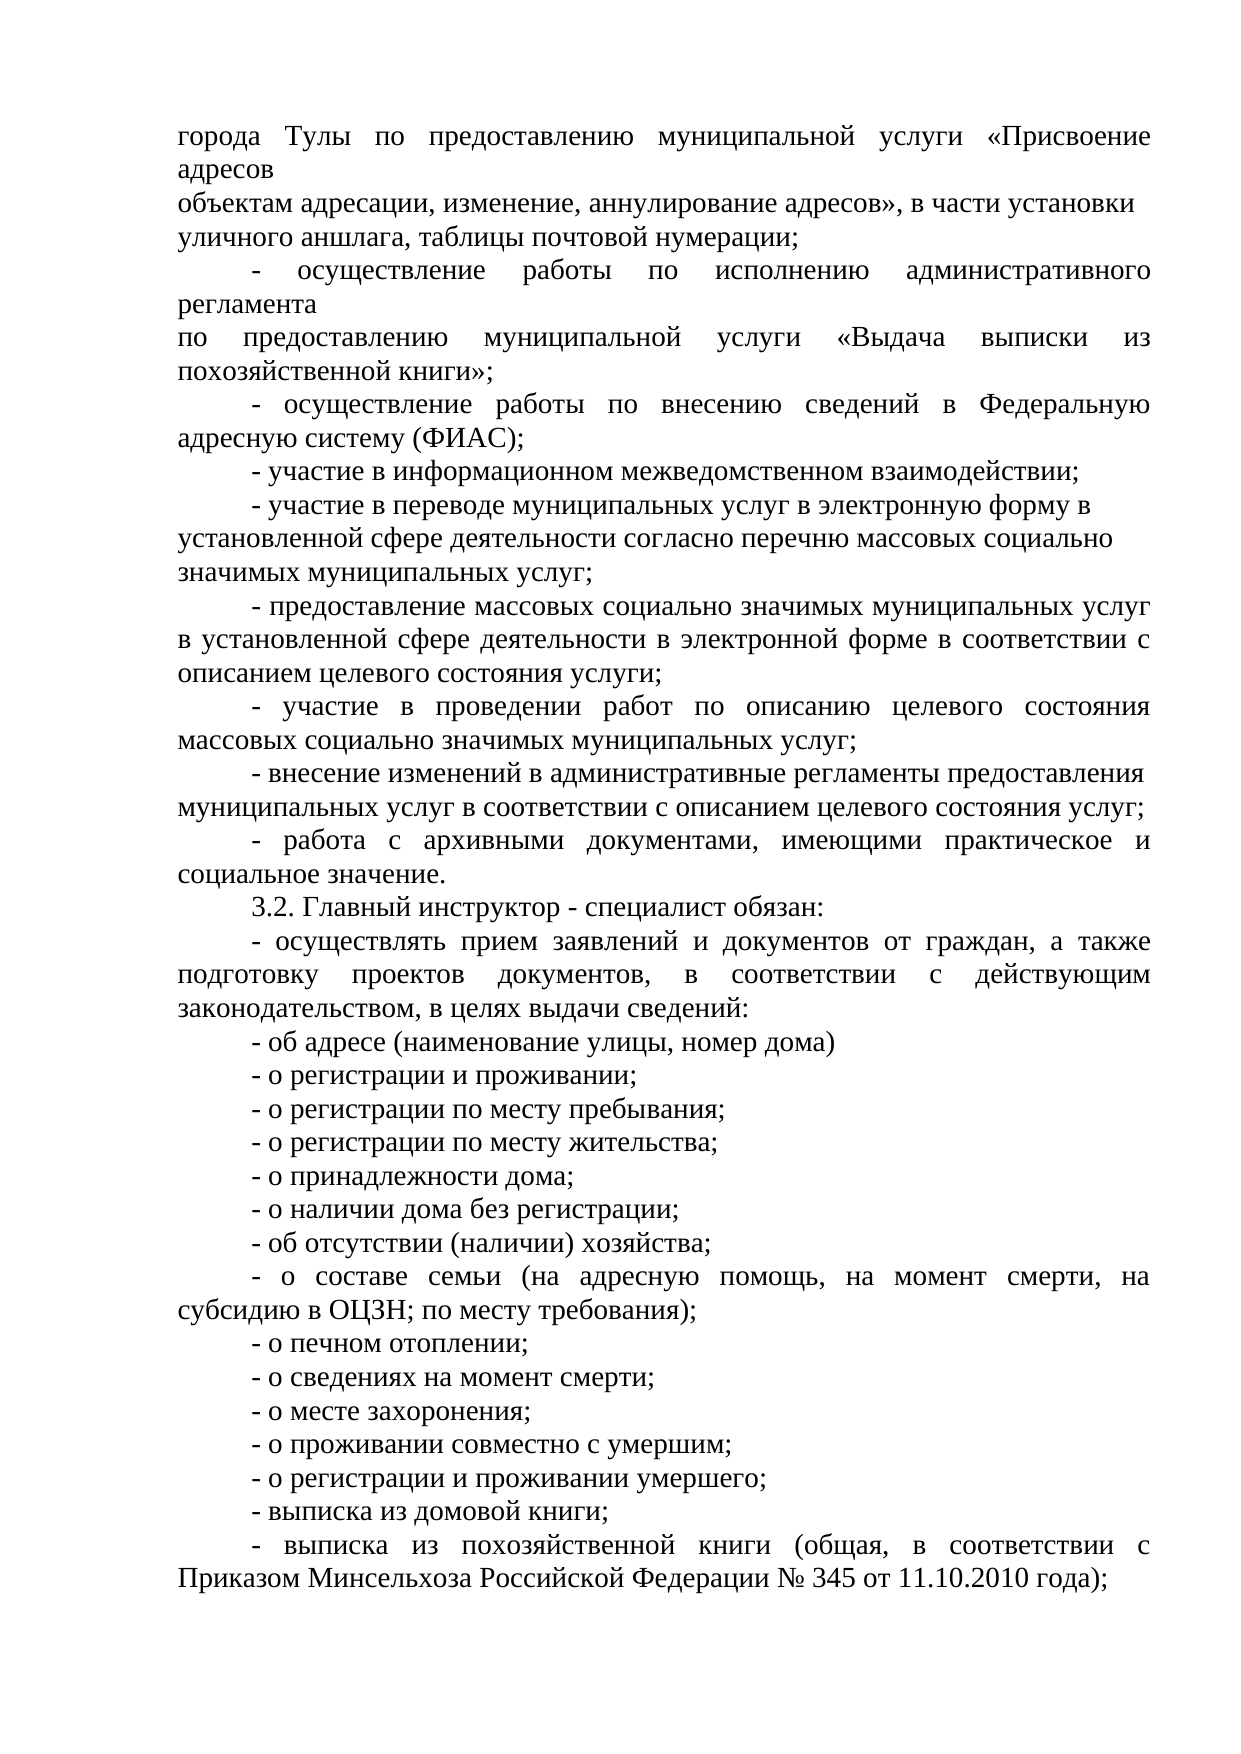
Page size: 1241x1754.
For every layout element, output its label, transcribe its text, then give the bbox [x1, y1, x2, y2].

text - осуществлять прием заявлений и документов от граждан, а также подготовку проектов документов, в соответствии с действующим законодательством, в целях выдачи сведений: [177, 923, 1152, 1024]
text - о месте захоронения; [177, 1393, 1152, 1426]
text - об отсутствии (наличии) хозяйства; [177, 1225, 1152, 1258]
text - о регистрации и проживании умершего; [177, 1460, 1152, 1493]
text - предоставление массовых социально значимых муниципальных услуг в установленной сфере деятельности в электронной форме в соответствии с описанием целевого состояния услуги; [177, 588, 1152, 688]
text - работа с архивными документами, имеющими практическое и социальное значение. [177, 822, 1152, 889]
text - участие в переводе муниципальных услуг в электронную форму в [177, 487, 1152, 521]
text города Тулы по предоставлению муниципальной услуги «Присвоение адресов [177, 118, 1152, 185]
text - о наличии дома без регистрации; [177, 1191, 1152, 1225]
text - о составе семьи (на адресную помощь, на момент смерти, на субсидию в ОЦЗН; по месту требования); [177, 1258, 1152, 1326]
text - участие в проведении работ по описанию целевого состояния массовых социально значимых муниципальных услуг; [177, 688, 1152, 755]
text - осуществление работы по внесению сведений в Федеральную адресную систему (ФИАС); [177, 386, 1152, 453]
text - о регистрации и проживании; [177, 1057, 1152, 1091]
text - выписка из домовой книги; [177, 1493, 1152, 1527]
text по предоставлению муниципальной услуги «Выдача выписки из похозяйственной книги»; [177, 319, 1152, 386]
text установленной сфере деятельности согласно перечню массовых социально [177, 521, 1152, 554]
text значимых муниципальных услуг; [177, 554, 1152, 588]
text - участие в информационном межведомственном взаимодействии; [177, 453, 1152, 487]
text уличного аншлага, таблицы почтовой нумерации; [177, 219, 1152, 252]
text - внесение изменений в административные регламенты предоставления [177, 755, 1152, 789]
text - выписка из похозяйственной книги (общая, в соответствии с Приказом Минсельхоза Российской Федерации № 345 от 11.10.2010 года); [177, 1527, 1152, 1594]
text объектам адресации, изменение, аннулирование адресов», в части установки [177, 185, 1152, 219]
text - о сведениях на момент смерти; [177, 1359, 1152, 1393]
text муниципальных услуг в соответствии с описанием целевого состояния услуг; [177, 789, 1152, 822]
text - о печном отоплении; [177, 1326, 1152, 1359]
text - о принадлежности дома; [177, 1158, 1152, 1191]
text - об адресе (наименование улицы, номер дома) [177, 1024, 1152, 1057]
text - о проживании совместно с умершим; [177, 1426, 1152, 1460]
text - о регистрации по месту жительства; [177, 1124, 1152, 1158]
text 3.2. Главный инструктор - специалист обязан: [177, 889, 1152, 923]
text - осуществление работы по исполнению административного регламента [177, 252, 1152, 319]
text - о регистрации по месту пребывания; [177, 1091, 1152, 1124]
